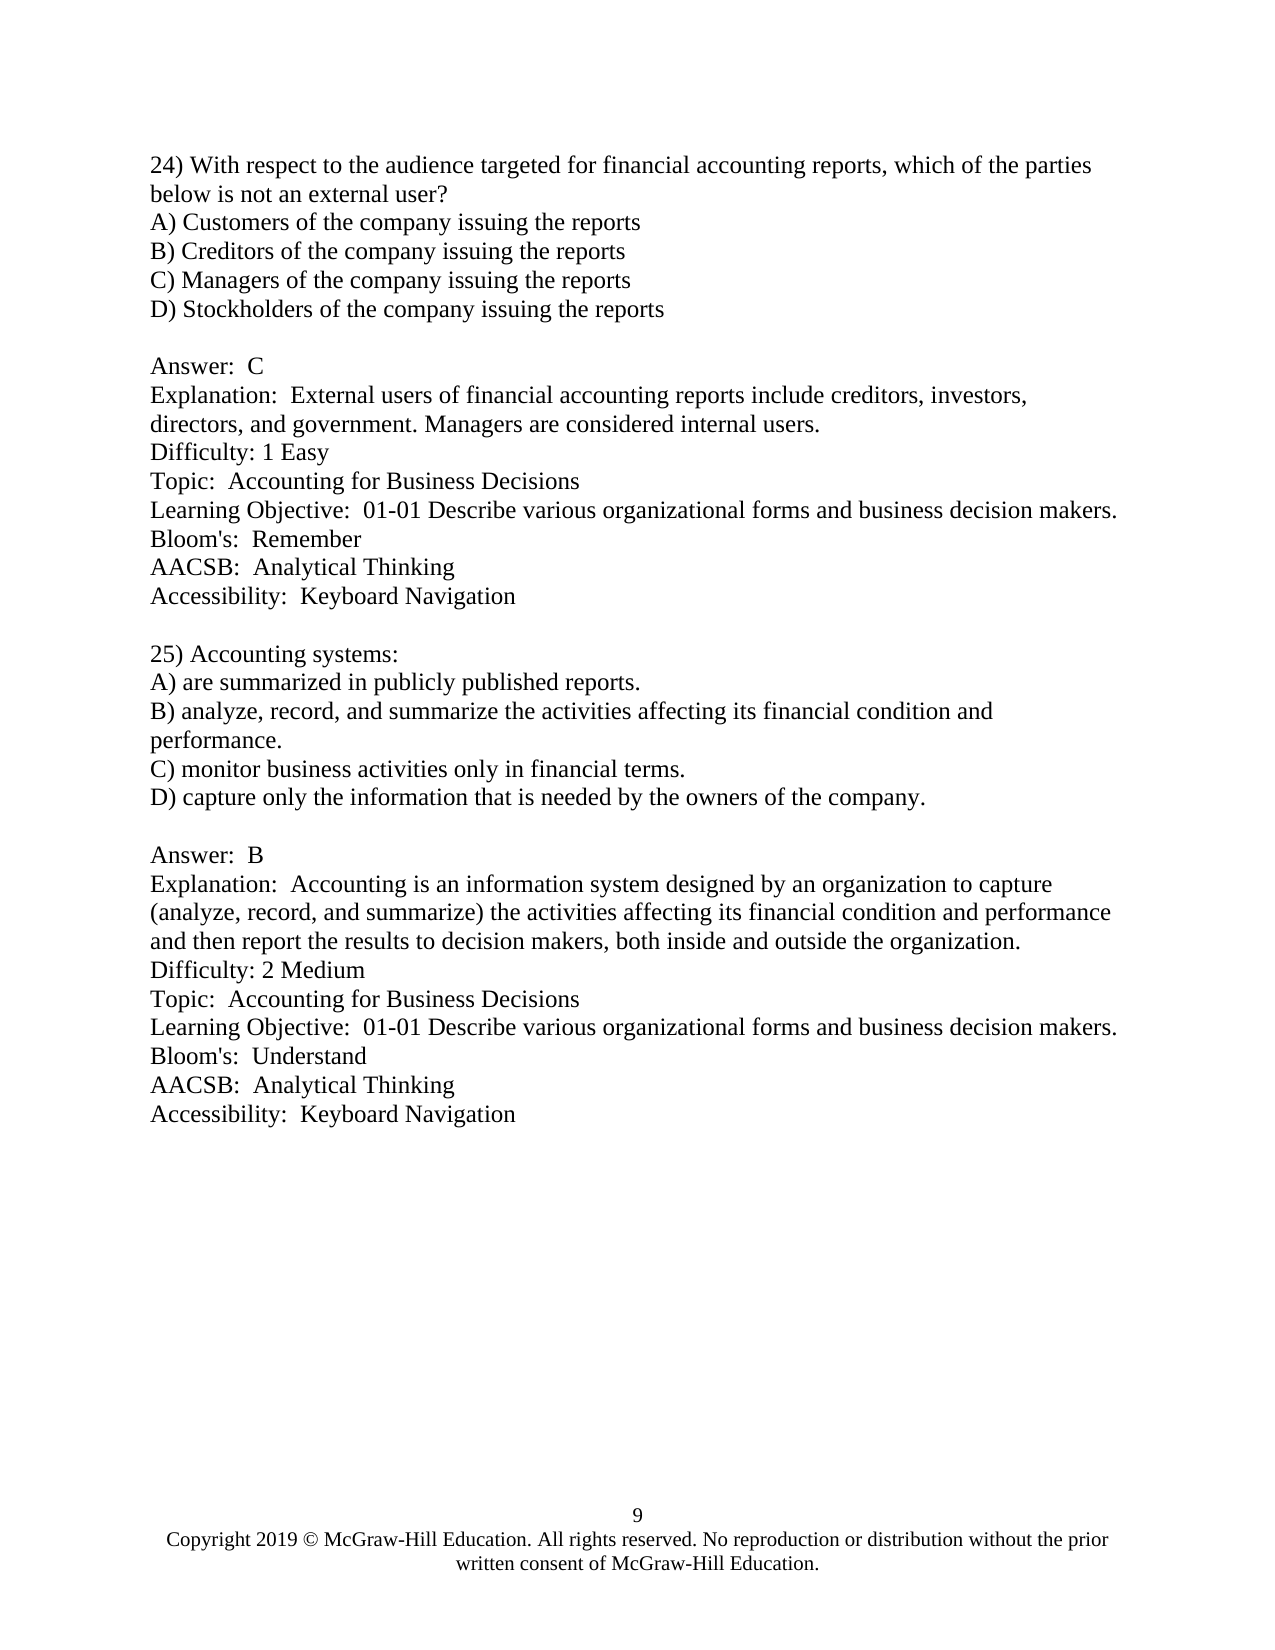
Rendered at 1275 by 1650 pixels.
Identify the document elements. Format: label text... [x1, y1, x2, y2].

text Topic: Accounting for Business Decisions [150, 984, 1125, 1012]
text Explanation: Accounting is an information system designed by an organization to capture (analyze, record, and summarize) the activities affecting its financial condition and performance and then report the results to decision makers, both inside and outside the organization. [150, 869, 1125, 955]
text Accessibility: Keyboard Navigation [150, 581, 1125, 610]
text B) Creditors of the company issuing the reports [150, 236, 1125, 265]
text Bloom's: Remember [150, 524, 1125, 552]
text Topic: Accounting for Business Decisions [150, 466, 1125, 495]
text Explanation: External users of financial accounting reports include creditors, investors, directors, and government. Managers are considered internal users. [150, 380, 1125, 437]
text Bloom's: Understand [150, 1041, 1125, 1070]
text Accessibility: Keyboard Navigation [150, 1099, 1125, 1127]
text Learning Objective: 01-01 Describe various organizational forms and business decision makers. [150, 1012, 1125, 1041]
text Answer: B [150, 840, 1125, 869]
text Difficulty: 1 Easy [150, 437, 1125, 466]
text A) Customers of the company issuing the reports [150, 207, 1125, 236]
text Learning Objective: 01-01 Describe various organizational forms and business decision makers. [150, 495, 1125, 524]
text Difficulty: 2 Medium [150, 955, 1125, 984]
text 24) With respect to the audience targeted for financial accounting reports, which of the parties below is not an external user? [150, 150, 1125, 207]
text A) are summarized in publicly published reports. [150, 667, 1125, 696]
text AACSB: Analytical Thinking [150, 1070, 1125, 1099]
text D) Stockholders of the company issuing the reports [150, 294, 1125, 322]
text AACSB: Analytical Thinking [150, 552, 1125, 581]
text 25) Accounting systems: [150, 639, 1125, 667]
text B) analyze, record, and summarize the activities affecting its financial condition and performance. [150, 696, 1125, 754]
text D) capture only the information that is needed by the owners of the company. [150, 782, 1125, 811]
text Answer: C [150, 351, 1125, 380]
text C) monitor business activities only in financial terms. [150, 754, 1125, 782]
text C) Managers of the company issuing the reports [150, 265, 1125, 294]
